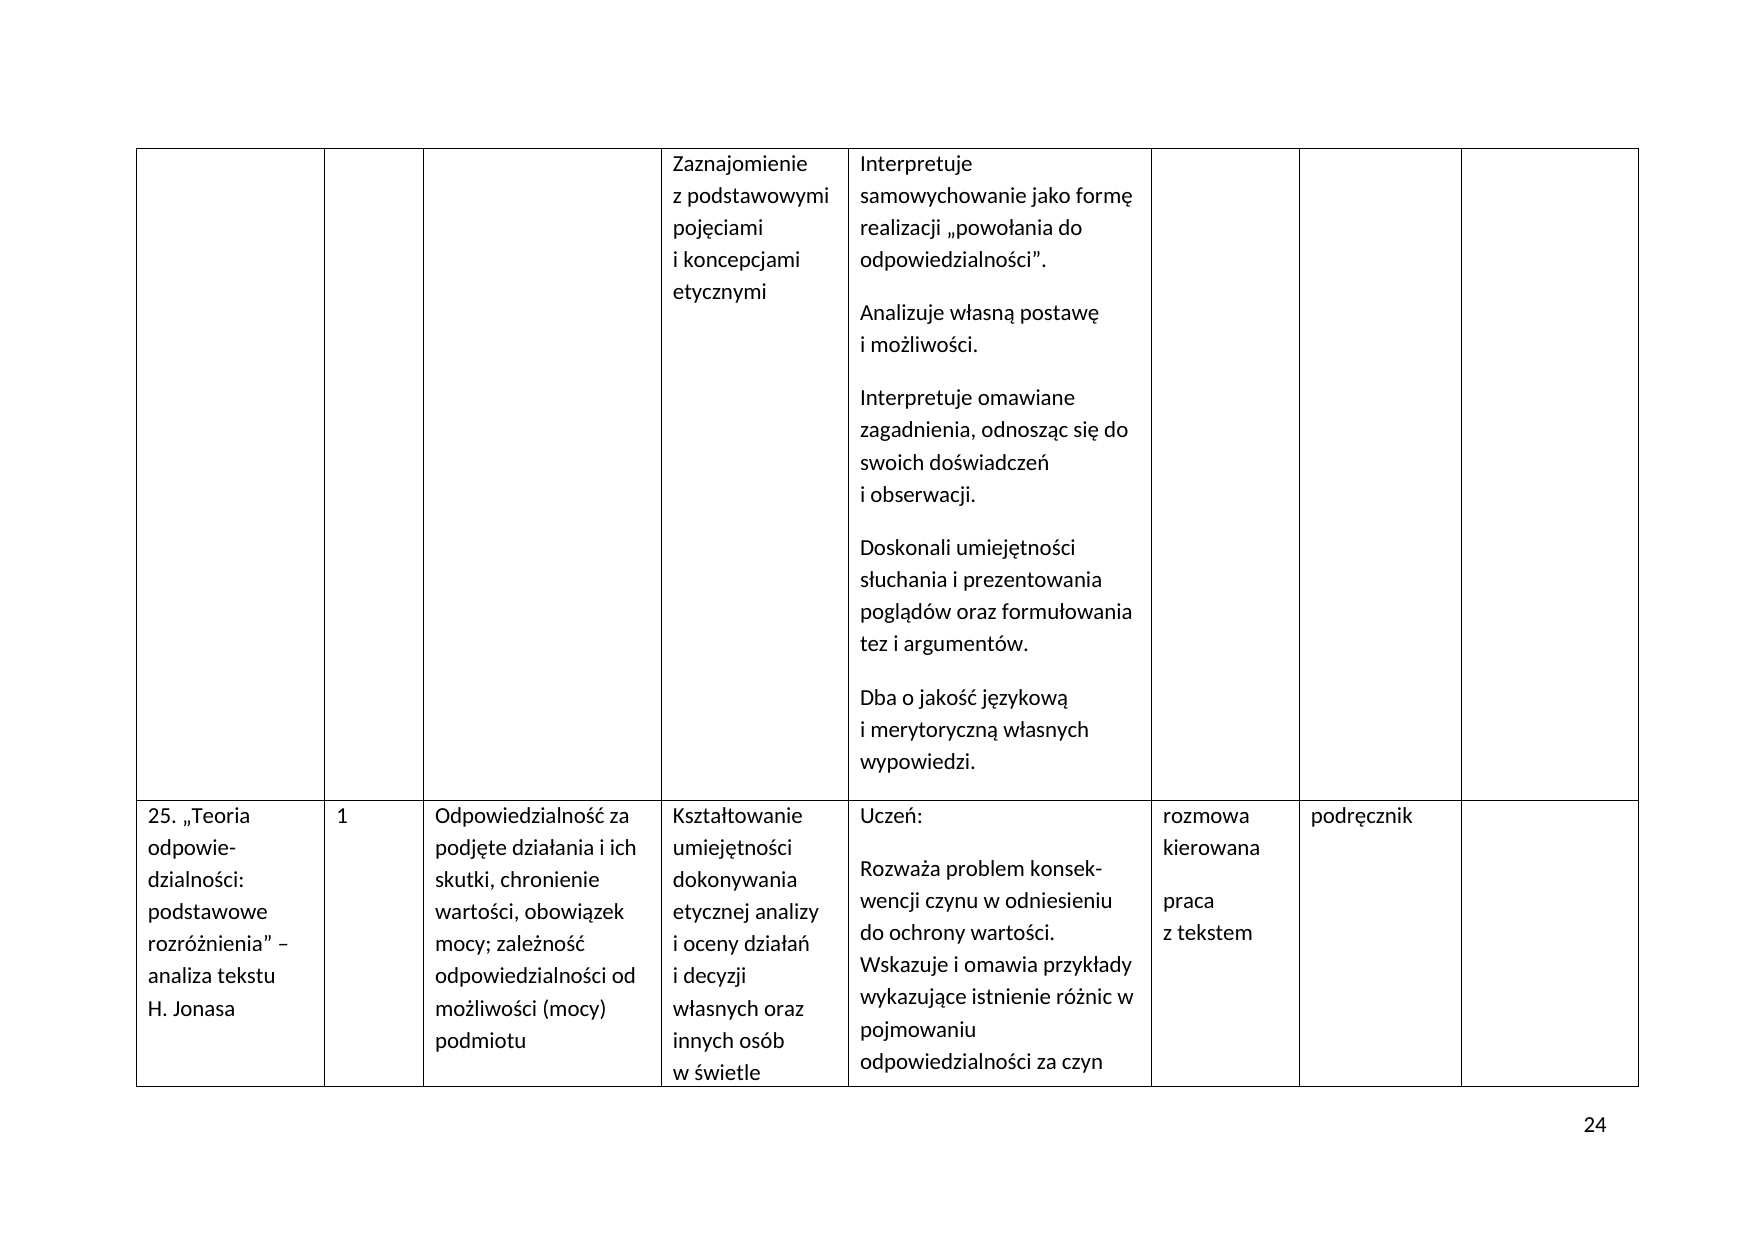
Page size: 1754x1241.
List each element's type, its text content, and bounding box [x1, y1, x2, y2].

table_cell podręcznik [1300, 801, 1461, 1086]
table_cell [424, 149, 661, 800]
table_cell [849, 801, 1151, 1086]
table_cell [1300, 149, 1461, 800]
table_cell 2 [325, 149, 423, 800]
table_cell [1462, 149, 1638, 800]
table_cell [137, 149, 324, 800]
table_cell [1152, 149, 1299, 800]
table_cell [662, 149, 848, 800]
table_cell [1152, 801, 1299, 1086]
table_cell [1462, 801, 1638, 1086]
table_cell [662, 801, 848, 1086]
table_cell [424, 801, 661, 1086]
table_cell 1 [325, 801, 423, 1086]
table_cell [137, 801, 324, 1086]
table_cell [849, 149, 1151, 800]
